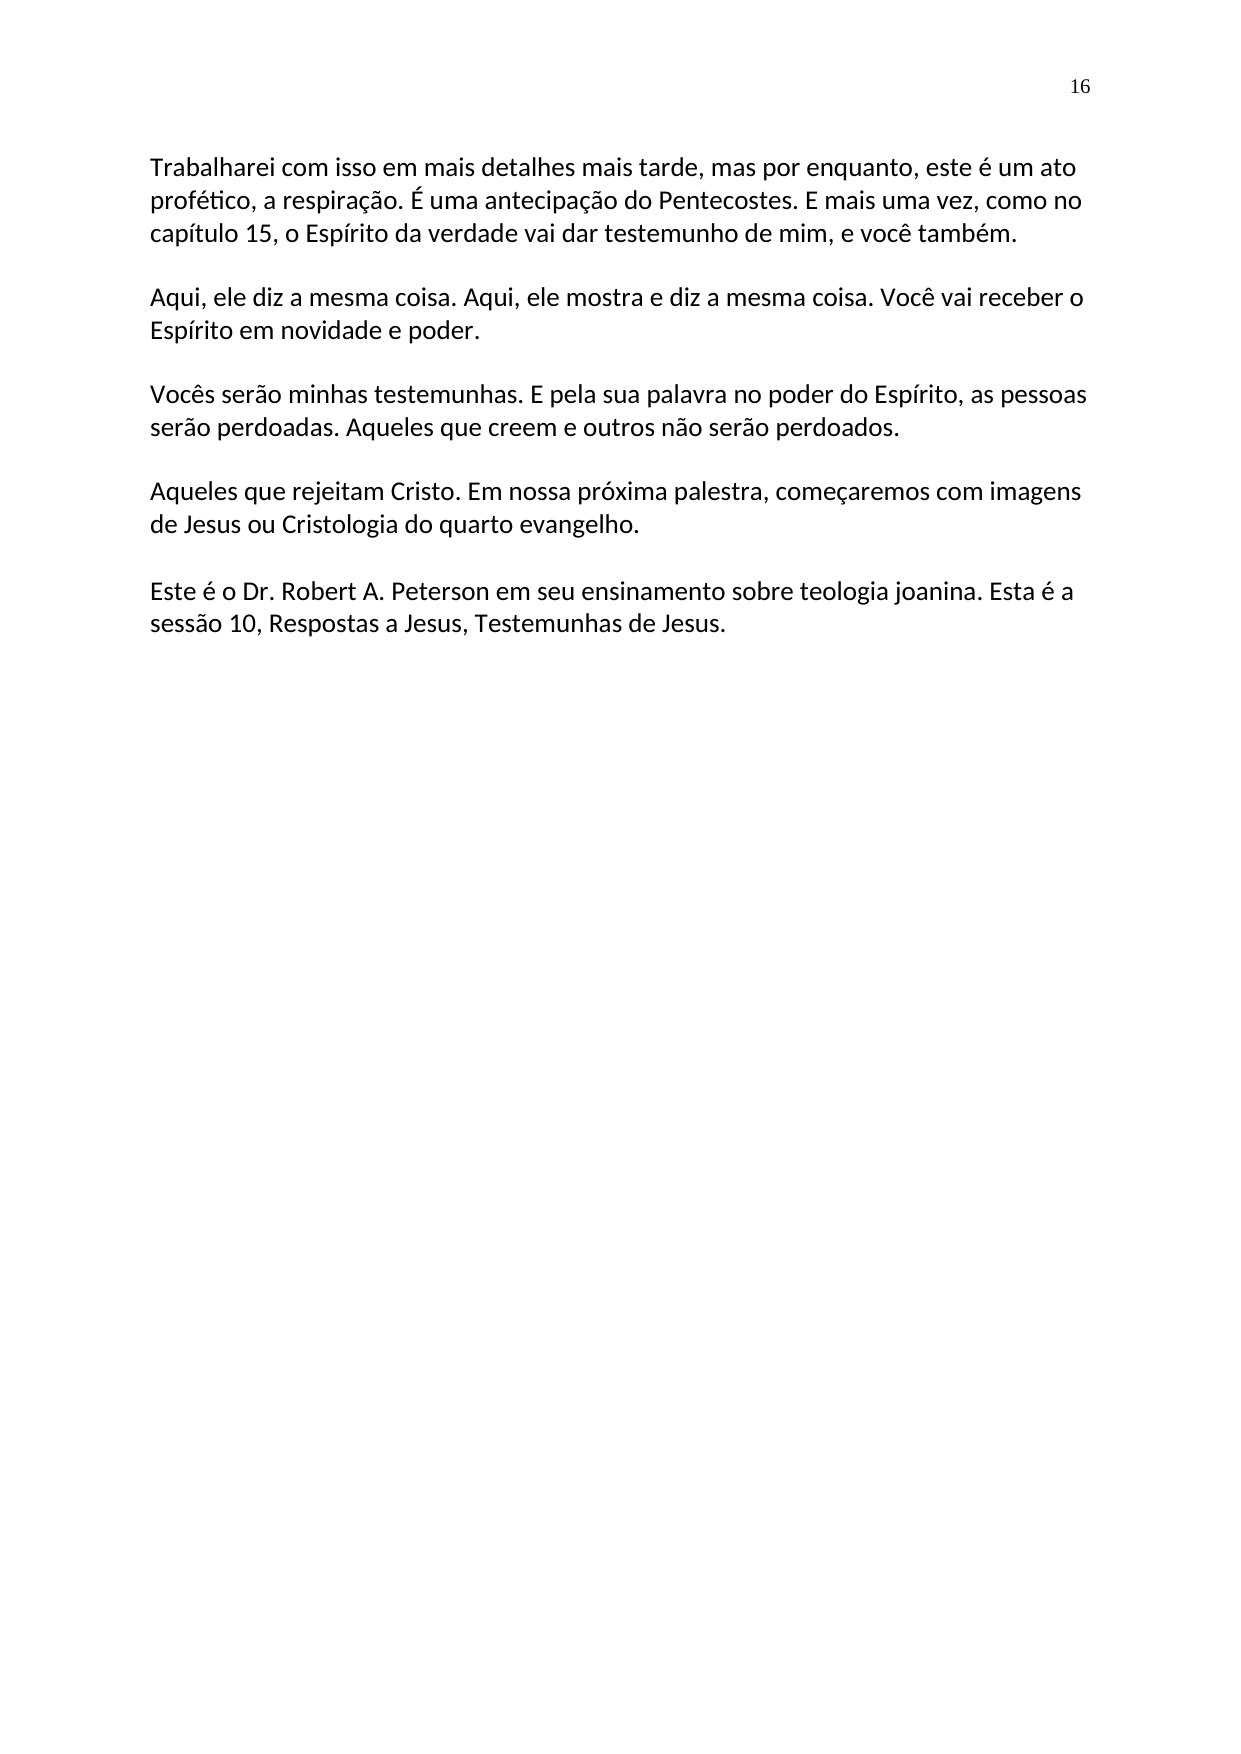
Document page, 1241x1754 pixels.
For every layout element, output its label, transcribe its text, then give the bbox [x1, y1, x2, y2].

text Vocês serão minhas testemunhas. E pela sua palavra no poder do Espírito, as pessoas serão perdoadas. Aqueles que creem e outros não serão perdoados. [150, 377, 1090, 443]
text Aqui, ele diz a mesma coisa. Aqui, ele mostra e diz a mesma coisa. Você vai receber o Espírito em novidade e poder. [150, 280, 1090, 346]
text Trabalharei com isso em mais detalhes mais tarde, mas por enquanto, este é um ato profético, a respiração. É uma antecipação do Pentecostes. E mais uma vez, como no capítulo 15, o Espírito da verdade vai dar testemunho de mim, e você também. [150, 150, 1090, 249]
text Aqueles que rejeitam Cristo. Em nossa próxima palestra, começaremos com imagens de Jesus ou Cristologia do quarto evangelho. Este é o Dr. Robert A. Peterson em seu ensinamento sobre teologia joanina. Esta é a sessão 10, Respostas a Jesus, Testemunhas de Jesus. [150, 474, 1090, 664]
